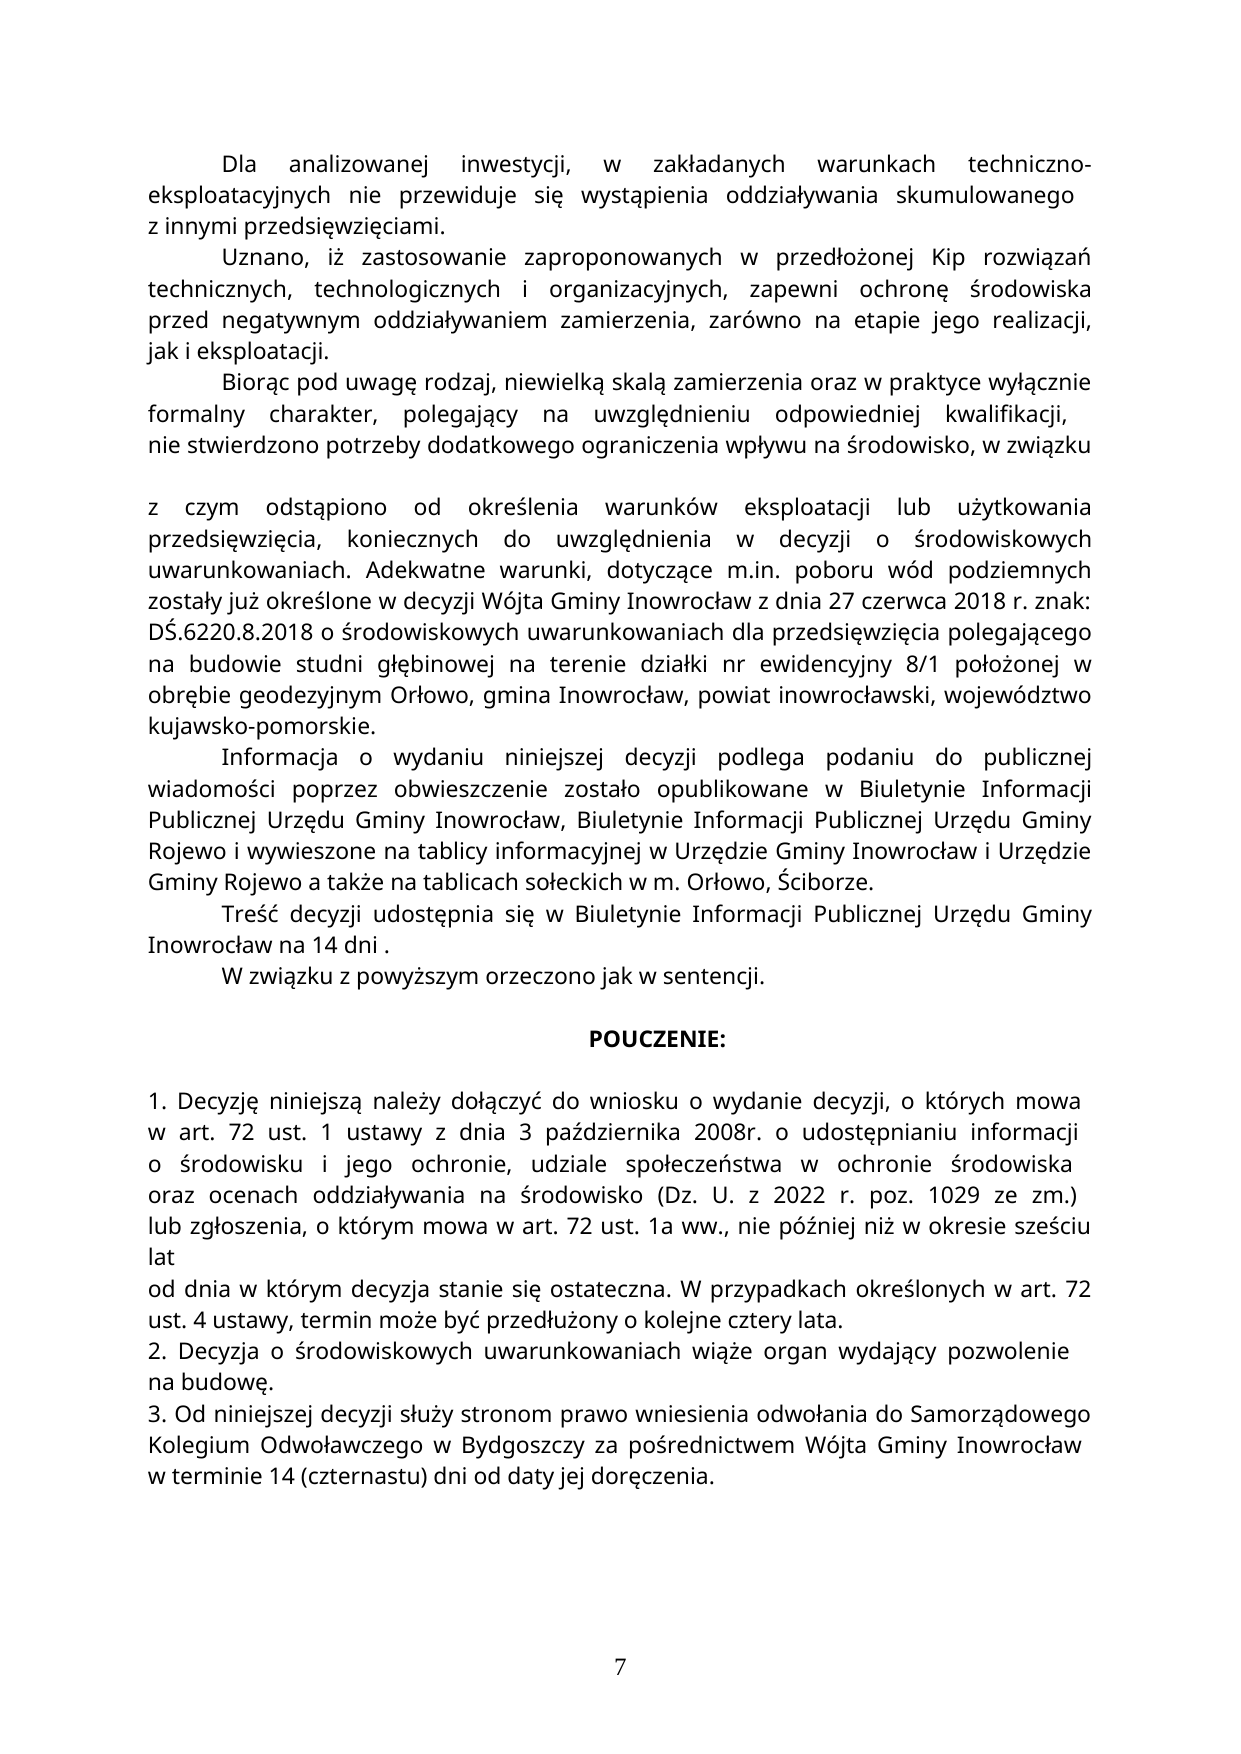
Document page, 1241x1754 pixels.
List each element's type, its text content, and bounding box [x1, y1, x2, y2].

text Informacja o wydaniu niniejszej decyzji podlega podaniu do publicznej wiadomości poprzez obwieszczenie zostało opublikowane w Biuletynie Informacji Publicznej Urzędu Gminy Inowrocław, Biuletynie Informacji Publicznej Urzędu Gminy Rojewo i wywieszone na tablicy informacyjnej w Urzędzie Gminy Inowrocław i Urzędzie Gminy Rojewo a także na tablicach sołeckich w m. Orłowo, Ściborze. [148, 741, 1093, 898]
text Uznano, iż zastosowanie zaproponowanych w przedłożonej Kip rozwiązań technicznych, technologicznych i organizacyjnych, zapewni ochronę środowiska przed negatywnym oddziaływaniem zamierzenia, zarówno na etapie jego realizacji, jak i eksploatacji. [148, 241, 1093, 366]
text Treść decyzji udostępnia się w Biuletynie Informacji Publicznej Urzędu Gminy Inowrocław na 14 dni . [148, 898, 1093, 960]
text 3. Od niniejszej decyzji służy stronom prawo wniesienia odwołania do Samorządowego Kolegium Odwoławczego w Bydgoszczy za pośrednictwem Wójta Gminy Inowrocław w terminie 14 (czternastu) dni od daty jej doręczenia. [148, 1398, 1093, 1491]
text Dla analizowanej inwestycji, w zakładanych warunkach techniczno- eksploatacyjnych nie przewiduje się wystąpienia oddziaływania skumulowanego z innymi przedsięwzięciami. [148, 148, 1093, 241]
text 1. Decyzję niniejszą należy dołączyć do wniosku o wydanie decyzji, o których mowa w art. 72 ust. 1 ustawy z dnia 3 października 2008r. o udostępnianiu informacji o środowisku i jego ochronie, udziale społeczeństwa w ochronie środowiska oraz ocenach oddziaływania na środowisko (Dz. U. z 2022 r. poz. 1029 ze zm.) lub zgłoszenia, o którym mowa w art. 72 ust. 1a ww., nie później niż w okresie sześciu lat od dnia w którym decyzja stanie się ostateczna. W przypadkach określonych w art. 72 ust. 4 ustawy, termin może być przedłużony o kolejne cztery lata. [148, 1085, 1093, 1335]
text 2. Decyzja o środowiskowych uwarunkowaniach wiąże organ wydający pozwolenie na budowę. [148, 1335, 1093, 1398]
text Biorąc pod uwagę rodzaj, niewielką skalą zamierzenia oraz w praktyce wyłącznie formalny charakter, polegający na uwzględnieniu odpowiedniej kwalifikacji, nie stwierdzono potrzeby dodatkowego ograniczenia wpływu na środowisko, w związku z czym odstąpiono od określenia warunków eksploatacji lub użytkowania przedsięwzięcia, koniecznych do uwzględnienia w decyzji o środowiskowych uwarunkowaniach. Adekwatne warunki, dotyczące m.in. poboru wód podziemnych zostały już określone w decyzji Wójta Gminy Inowrocław z dnia 27 czerwca 2018 r. znak: DŚ.6220.8.2018 o środowiskowych uwarunkowaniach dla przedsięwzięcia polegającego na budowie studni głębinowej na terenie działki nr ewidencyjny 8/1 położonej w obrębie geodezyjnym Orłowo, gmina Inowrocław, powiat inowrocławski, województwo kujawsko-pomorskie. [148, 366, 1093, 741]
text POUCZENIE: [148, 1023, 1093, 1054]
text W związku z powyższym orzeczono jak w sentencji. [148, 960, 1093, 991]
